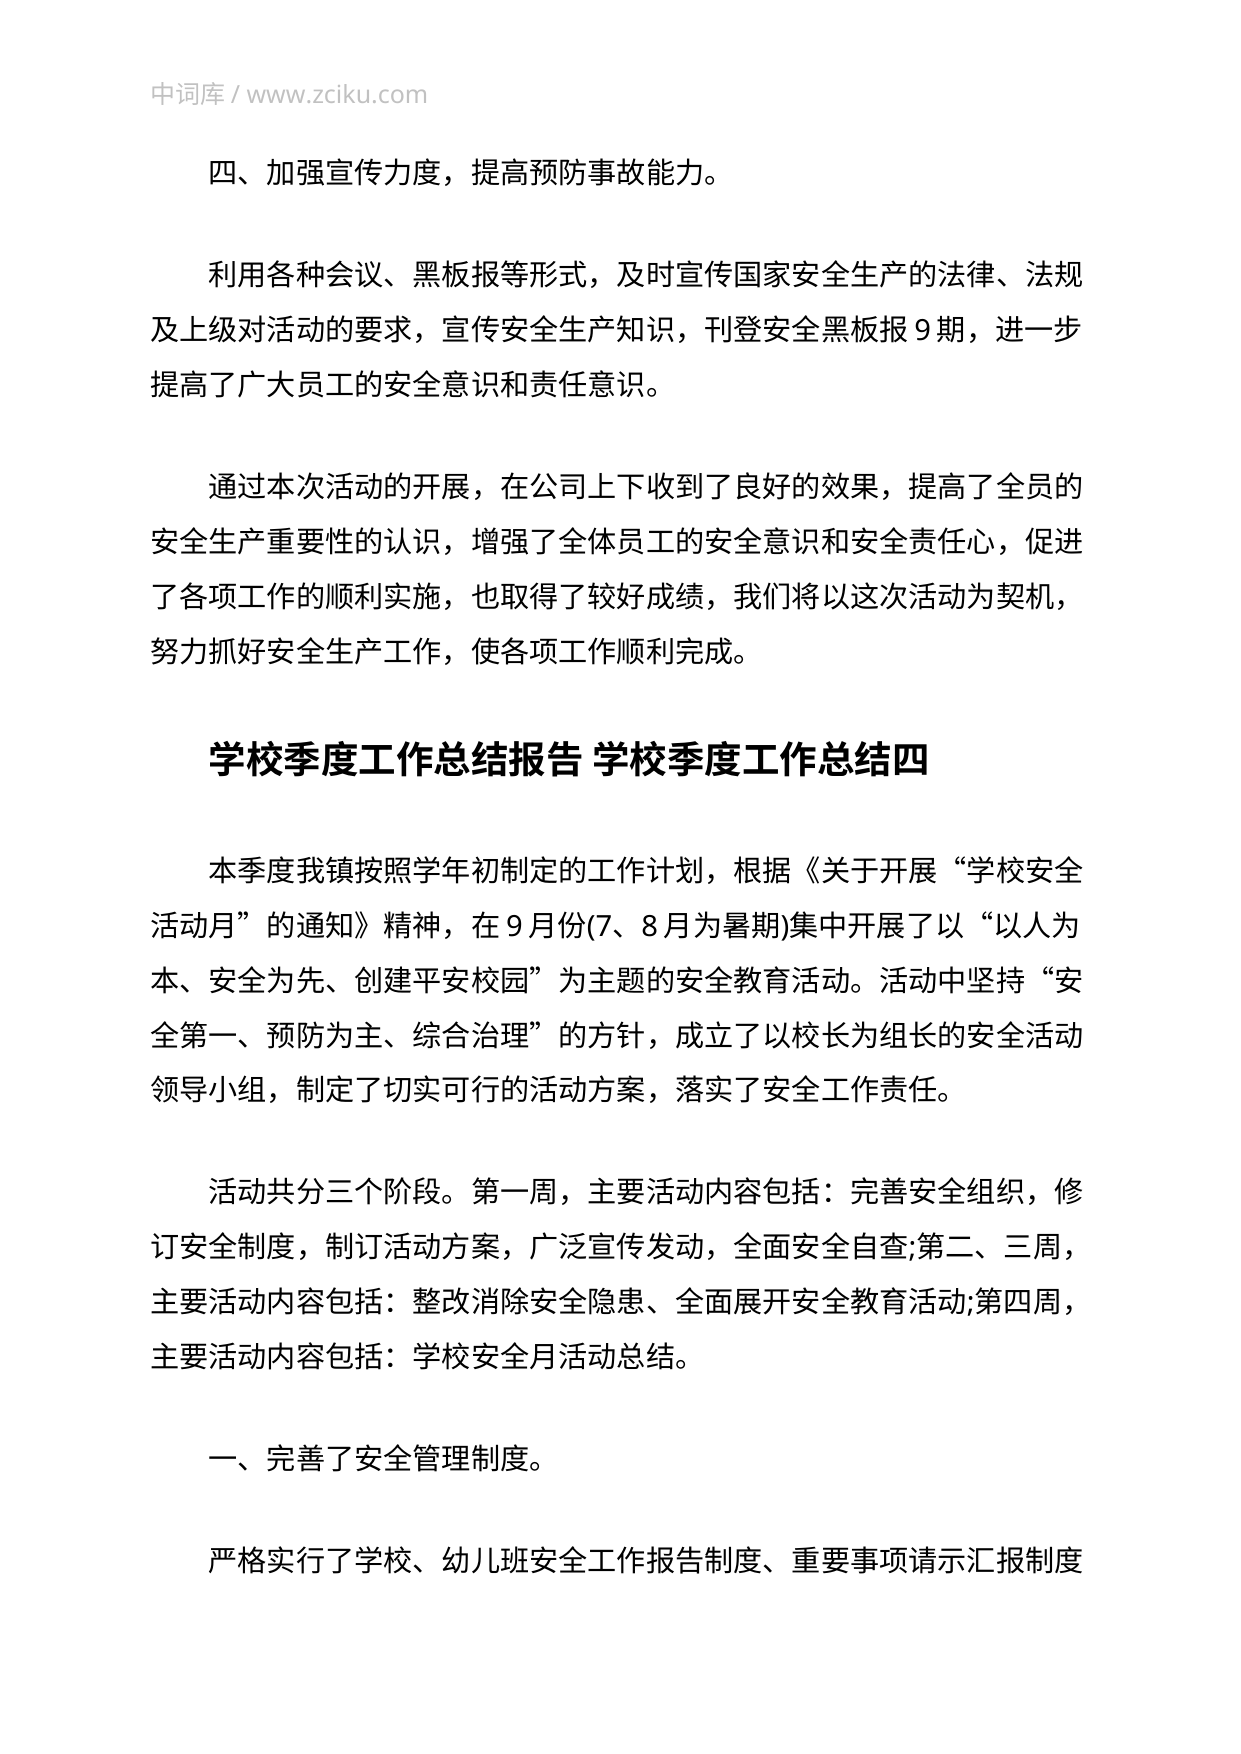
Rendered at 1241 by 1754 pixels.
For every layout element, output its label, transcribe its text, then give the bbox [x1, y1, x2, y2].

text 通过本次活动的开展，在公司上下收到了良好的效果，提高了全员的安全生产重要性的认识，增强了全体员工的安全意识和安全责任心，促进了各项工作的顺利实施，也取得了较好成绩，我们将以这次活动为契机，努力抓好安全生产工作，使各项工作顺利完成。 [150, 463, 1090, 670]
text 四、加强宣传力度，提高预防事故能力。 [150, 150, 1090, 192]
text 利用各种会议、黑板报等形式，及时宣传国家安全生产的法律、法规及上级对活动的要求，宣传安全生产知识，刊登安全黑板报9期，进一步提高了广大员工的安全意识和责任意识。 [150, 252, 1090, 404]
text 活动共分三个阶段。第一周，主要活动内容包括：完善安全组织，修订安全制度，制订活动方案，广泛宣传发动，全面安全自查;第二、三周，主要活动内容包括：整改消除安全隐患、全面展开安全教育活动;第四周，主要活动内容包括：学校安全月活动总结。 [150, 1169, 1090, 1376]
text 学校季度工作总结报告 学校季度工作总结四 [150, 730, 1090, 784]
text 本季度我镇按照学年初制定的工作计划，根据《关于开展“学校安全活动月”的通知》精神，在9月份(7、8月为暑期)集中开展了以“以人为本、安全为先、创建平安校园”为主题的安全教育活动。活动中坚持“安全第一、预防为主、综合治理”的方针，成立了以校长为组长的安全活动领导小组，制定了切实可行的活动方案，落实了安全工作责任。 [150, 847, 1090, 1109]
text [150, 1537, 1090, 1579]
text 一、完善了安全管理制度。 [150, 1435, 1090, 1478]
